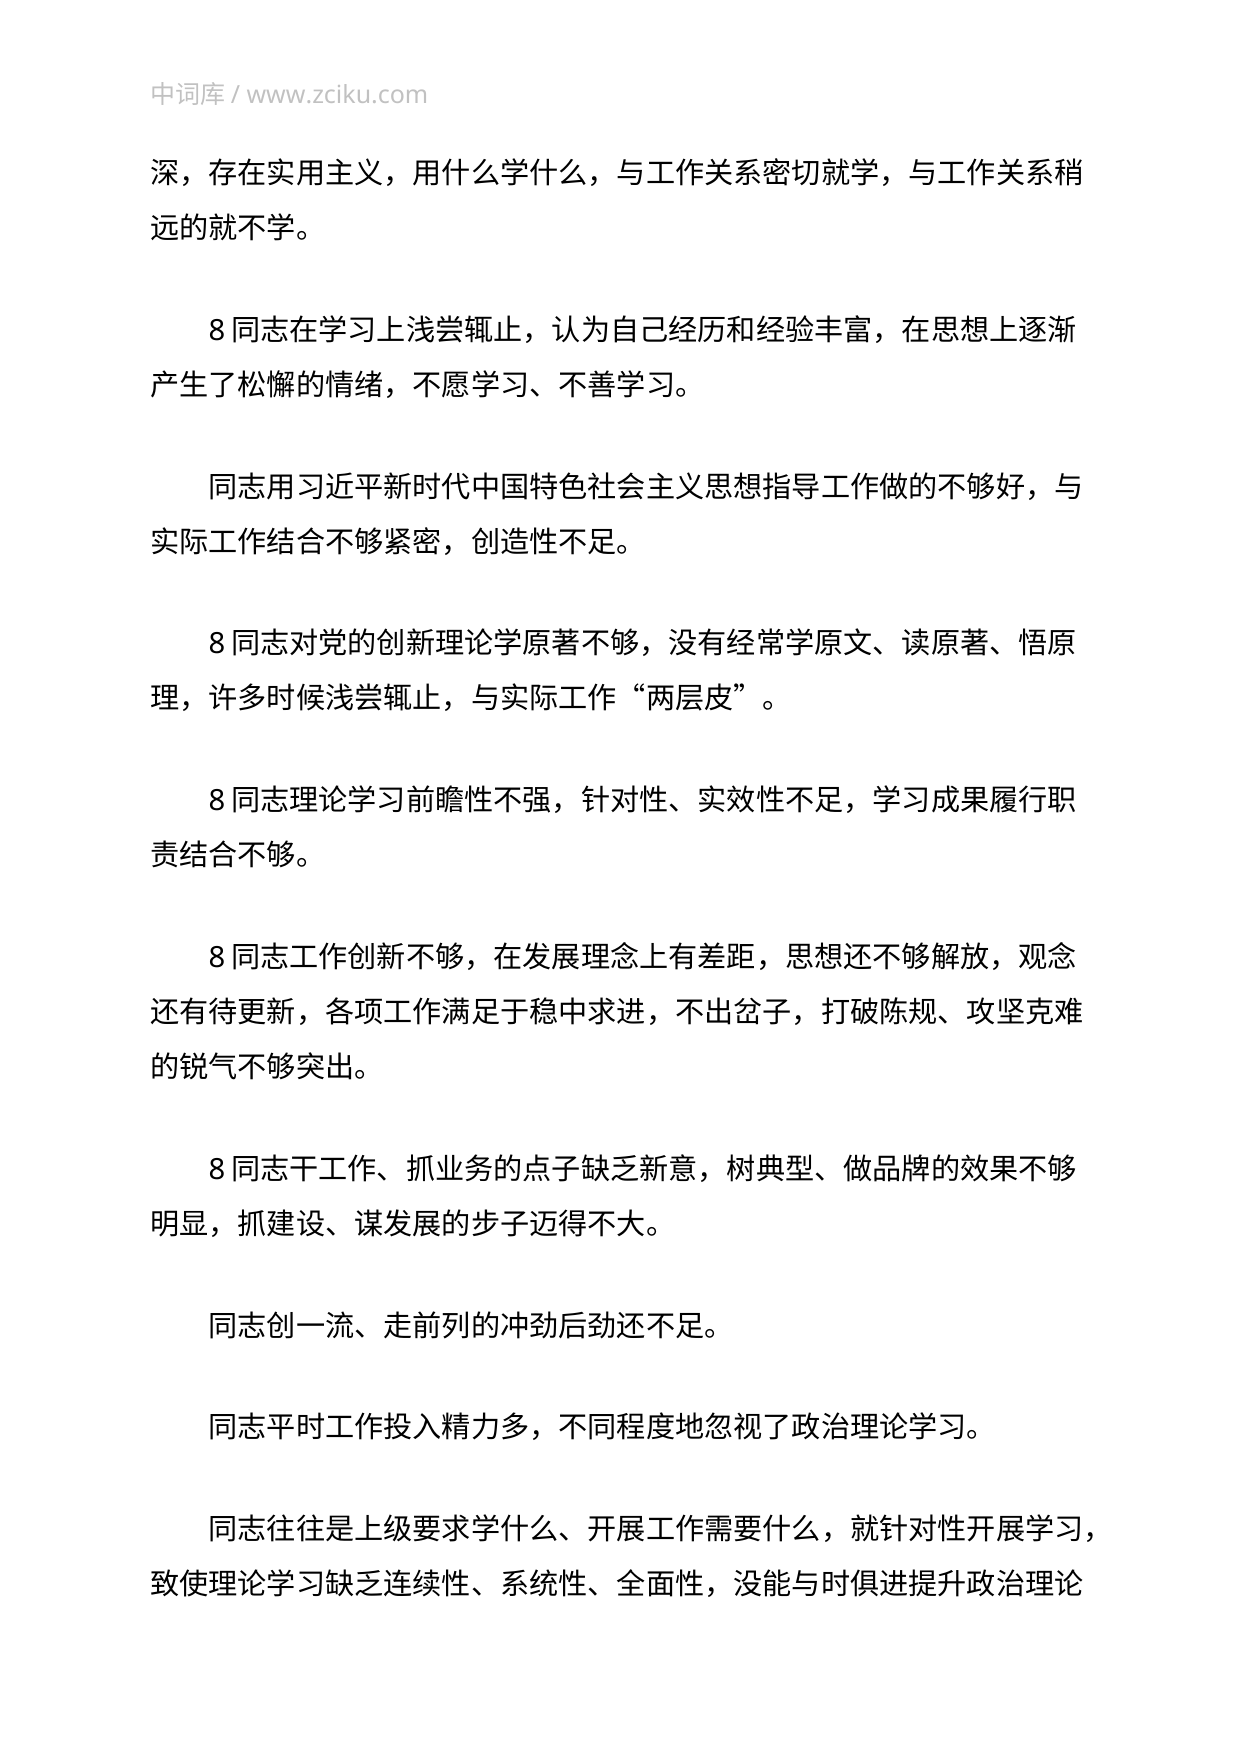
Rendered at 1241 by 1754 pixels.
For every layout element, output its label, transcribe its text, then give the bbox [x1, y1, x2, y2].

text 8同志理论学习前瞻性不强，针对性、实效性不足，学习成果履行职责结合不够。 [150, 777, 1090, 874]
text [150, 1506, 1090, 1603]
text 同志用习近平新时代中国特色社会主义思想指导工作做的不够好，与实际工作结合不够紧密，创造性不足。 [150, 463, 1090, 561]
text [150, 150, 1090, 247]
text 8同志对党的创新理论学原著不够，没有经常学原文、读原著、悟原理，许多时候浅尝辄止，与实际工作“两层皮”。 [150, 620, 1090, 717]
text 8同志在学习上浅尝辄止，认为自己经历和经验丰富，在思想上逐渐产生了松懈的情绪，不愿学习、不善学习。 [150, 307, 1090, 404]
text 8同志工作创新不够，在发展理念上有差距，思想还不够解放，观念还有待更新，各项工作满足于稳中求进，不出岔子，打破陈规、攻坚克难的锐气不够突出。 [150, 934, 1090, 1086]
text 同志创一流、走前列的冲劲后劲还不足。 [150, 1302, 1090, 1344]
text 同志平时工作投入精力多，不同程度地忽视了政治理论学习。 [150, 1404, 1090, 1446]
text 8同志干工作、抓业务的点子缺乏新意，树典型、做品牌的效果不够明显，抓建设、谋发展的步子迈得不大。 [150, 1145, 1090, 1243]
